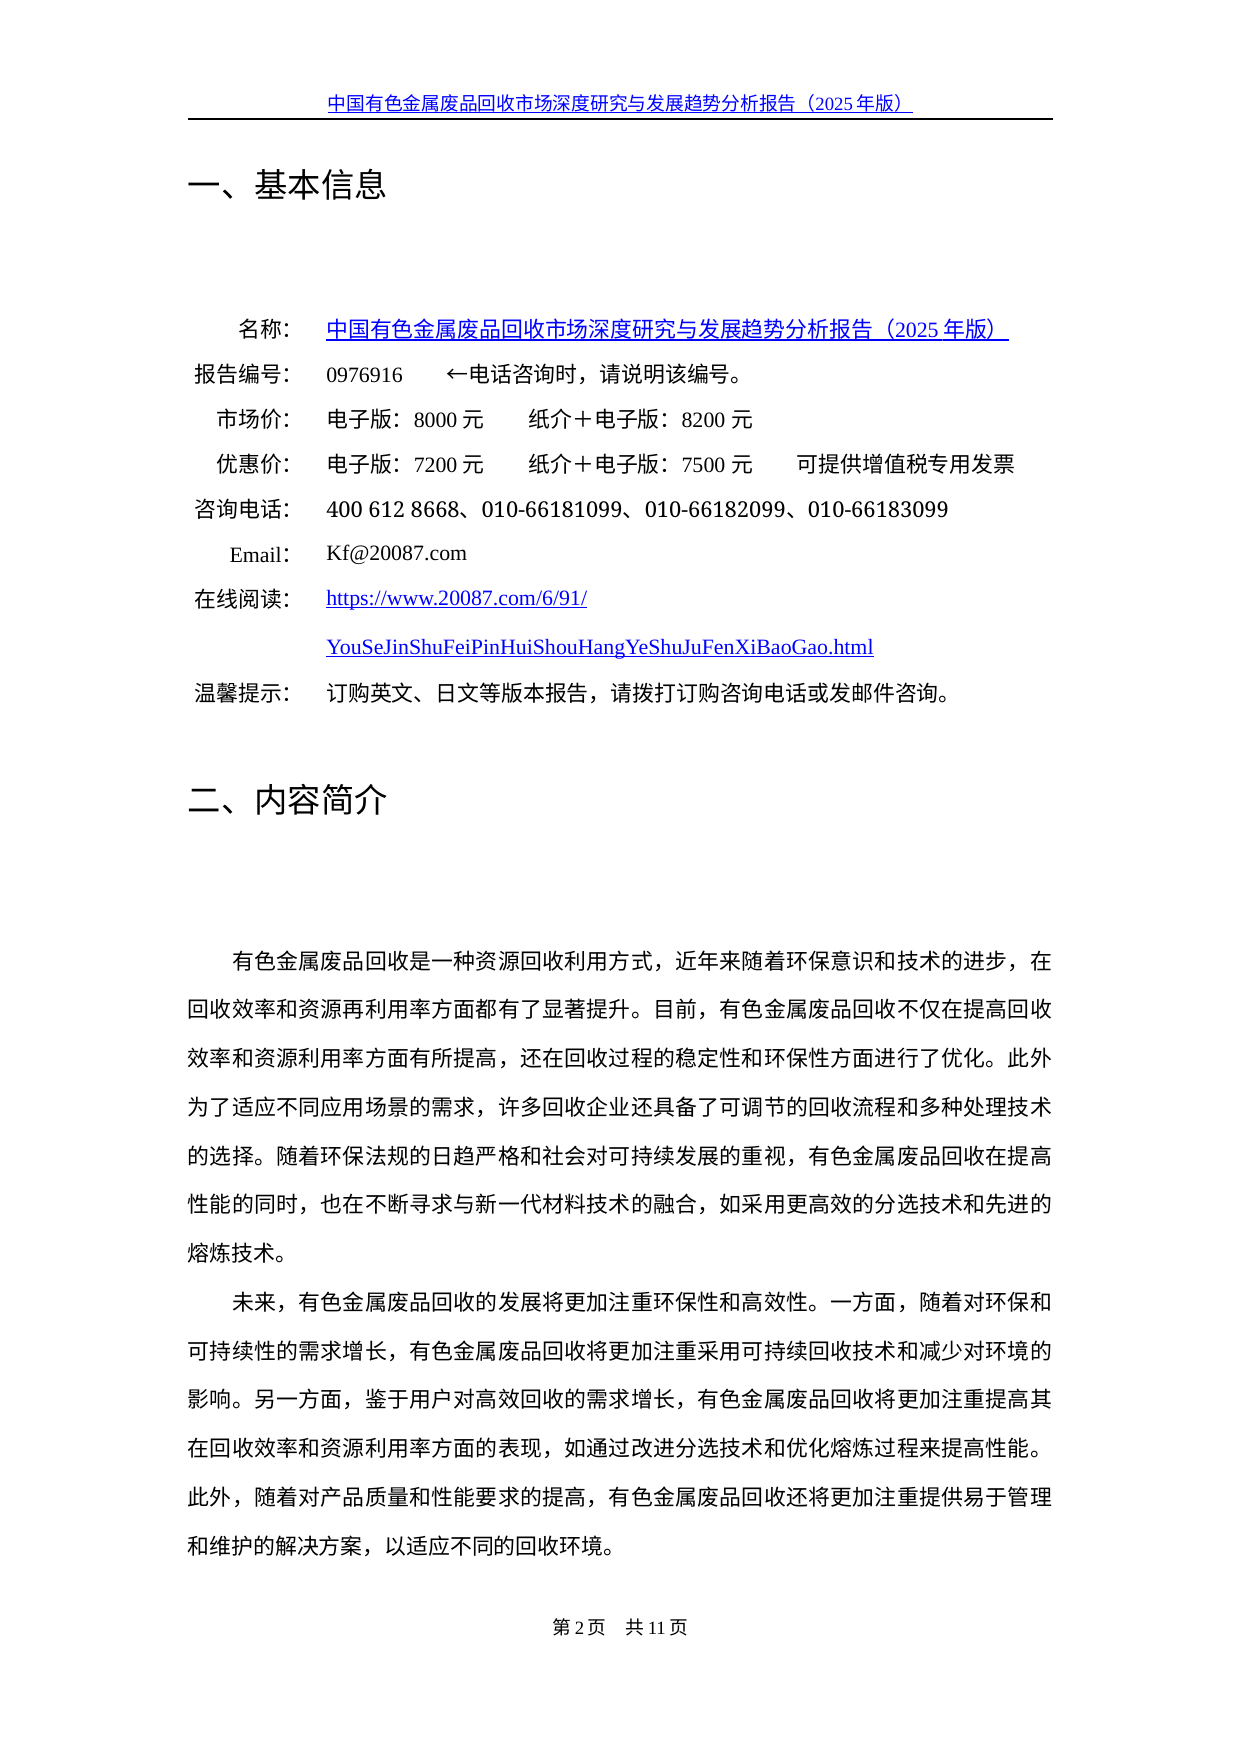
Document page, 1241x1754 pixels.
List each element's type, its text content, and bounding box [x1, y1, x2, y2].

table_cell [315, 582, 1073, 675]
table_cell 咨询电话： [167, 492, 315, 537]
table_cell 0976916 ←电话咨询时，请说明该编号。 [315, 357, 1073, 402]
table_cell Email： [167, 537, 315, 582]
table_cell 400 612 8668、010-66181099、010-66182099、010-66183099 [315, 492, 1073, 537]
table_cell 优惠价： [167, 447, 315, 492]
table_cell 温馨提示： [167, 675, 315, 720]
table_cell 报告编号： [167, 357, 315, 402]
table_cell 在线阅读： [167, 582, 315, 675]
table_cell 订购英文、日文等版本报告，请拨打订购咨询电话或发邮件咨询。 [315, 675, 1073, 720]
title 二、内容简介 [187, 766, 1053, 831]
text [187, 943, 1053, 1561]
table_cell 电子版：8000 元 纸介＋电子版：8200 元 [315, 402, 1073, 447]
table_cell 电子版：7200 元 纸介＋电子版：7500 元 可提供增值税专用发票 [315, 447, 1073, 492]
table_header 中国有色金属废品回收市场深度研究与发展趋势分析报告（2025年版） [315, 312, 1073, 357]
table_cell Kf@20087.com [315, 537, 1073, 582]
table_cell 市场价： [167, 402, 315, 447]
title 一、基本信息 [187, 150, 1053, 215]
table_header 名称： [167, 312, 315, 357]
